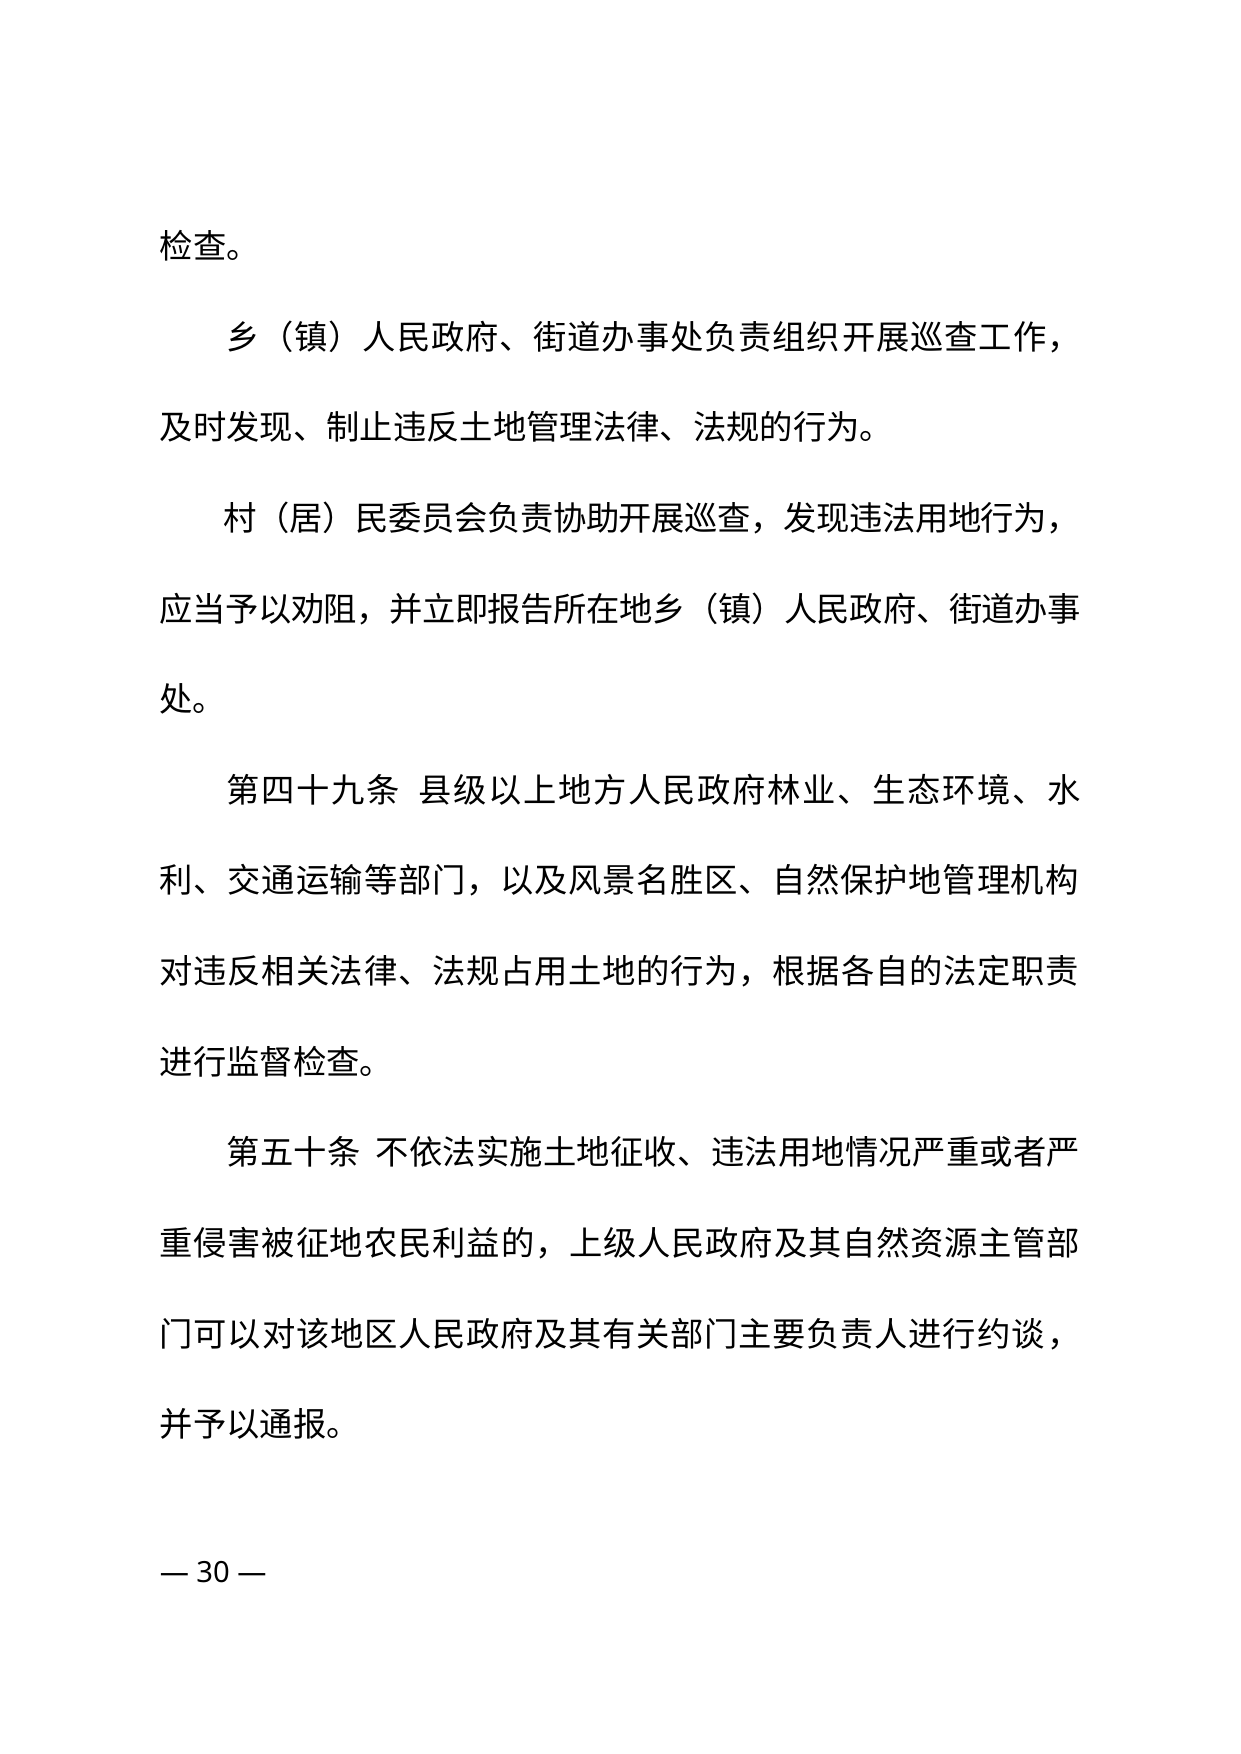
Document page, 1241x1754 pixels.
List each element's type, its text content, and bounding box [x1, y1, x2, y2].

text 第五十条 不依法实施土地征收、违法用地情况严重或者严重侵害被征地农民利益的，上级人民政府及其自然资源主管部门可以对该地区人民政府及其有关部门主要负责人进行约谈，并予以通报。 [159, 1126, 1081, 1489]
text 乡（镇）人民政府、街道办事处负责组织开展巡查工作，及时发现、制止违反土地管理法律、法规的行为。 [159, 311, 1081, 492]
text 第四十九条 县级以上地方人民政府林业、生态环境、水利、交通运输等部门，以及风景名胜区、自然保护地管理机构对违反相关法律、法规占用土地的行为，根据各自的法定职责进行监督检查。 [159, 764, 1081, 1126]
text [159, 220, 1081, 311]
text 村（居）民委员会负责协助开展巡查，发现违法用地行为，应当予以劝阻，并立即报告所在地乡（镇）人民政府、街道办事处。 [159, 492, 1081, 764]
